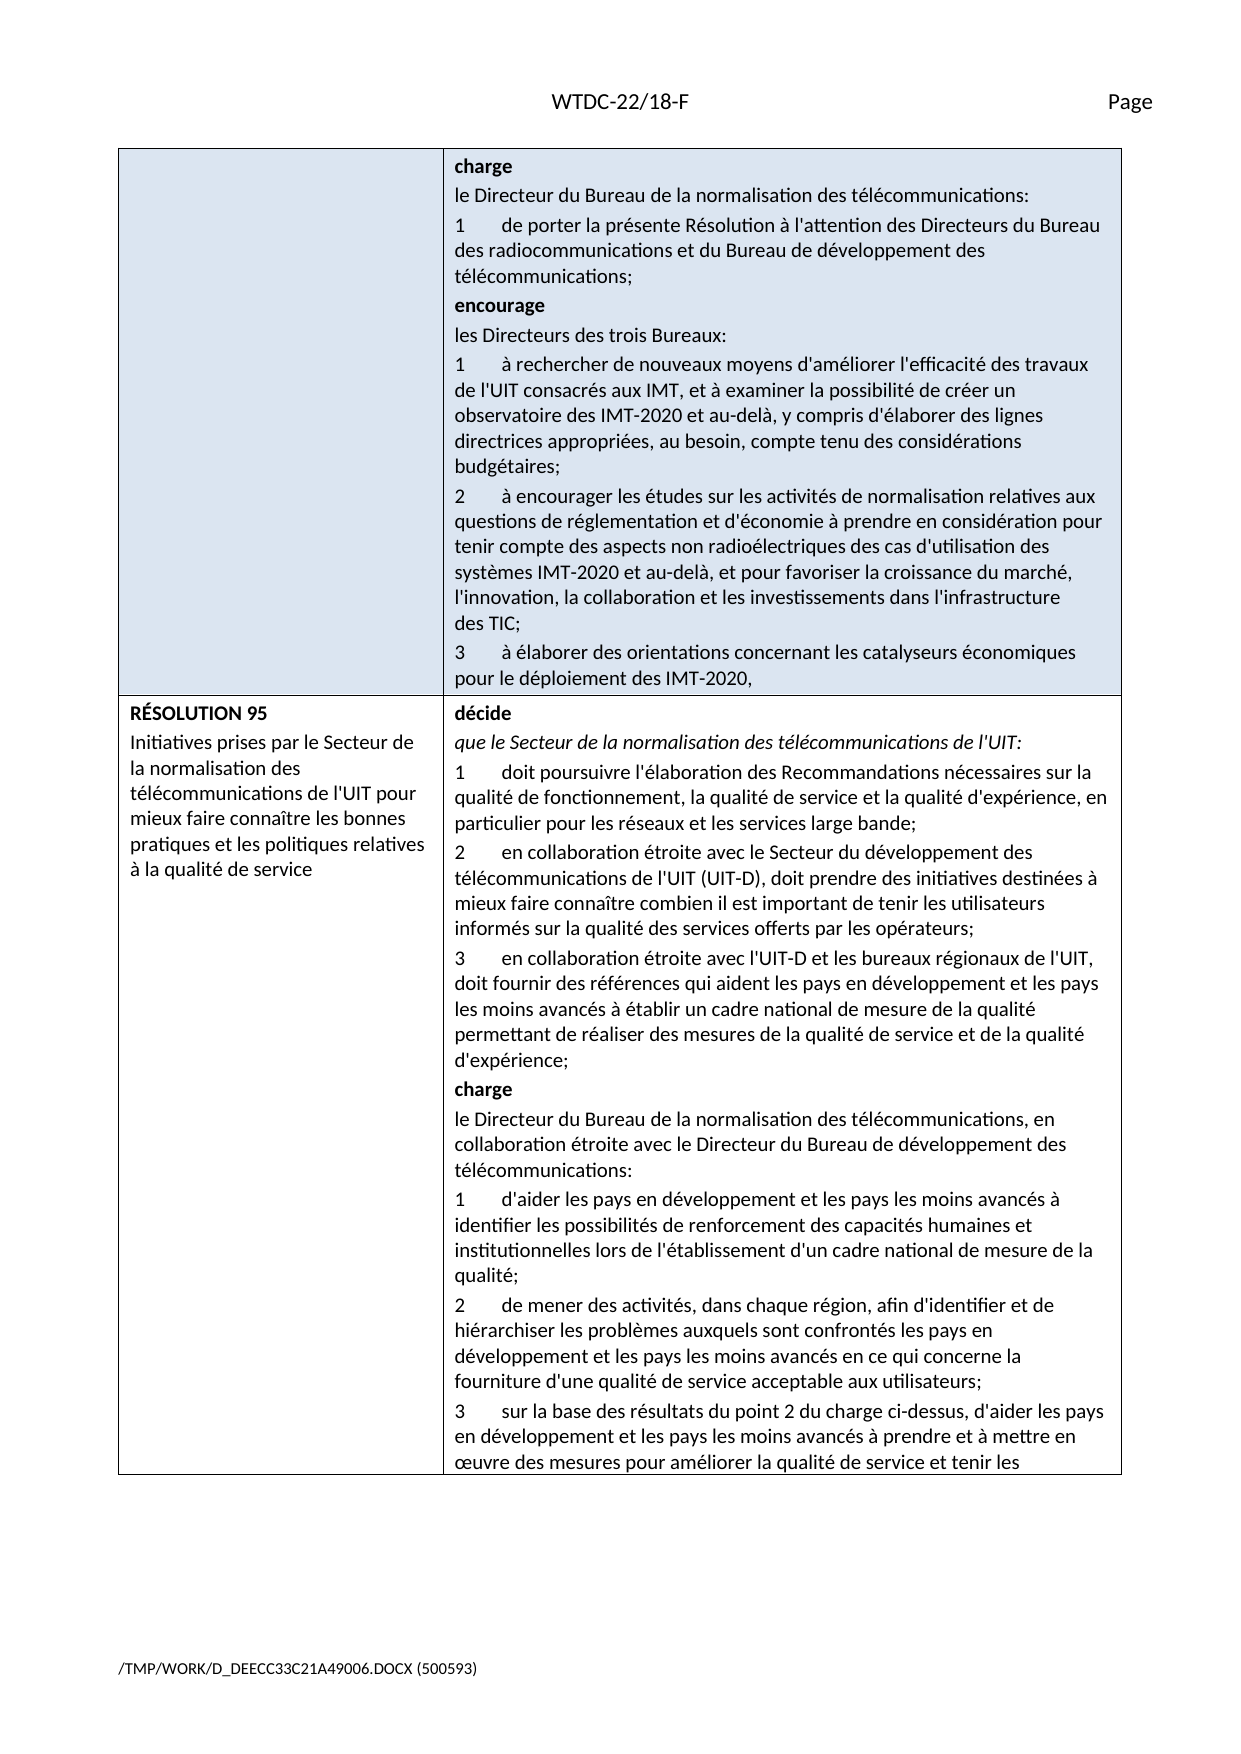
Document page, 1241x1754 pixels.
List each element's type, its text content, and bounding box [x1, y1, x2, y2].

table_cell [119, 696, 443, 1474]
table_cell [444, 149, 1121, 694]
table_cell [119, 149, 443, 694]
